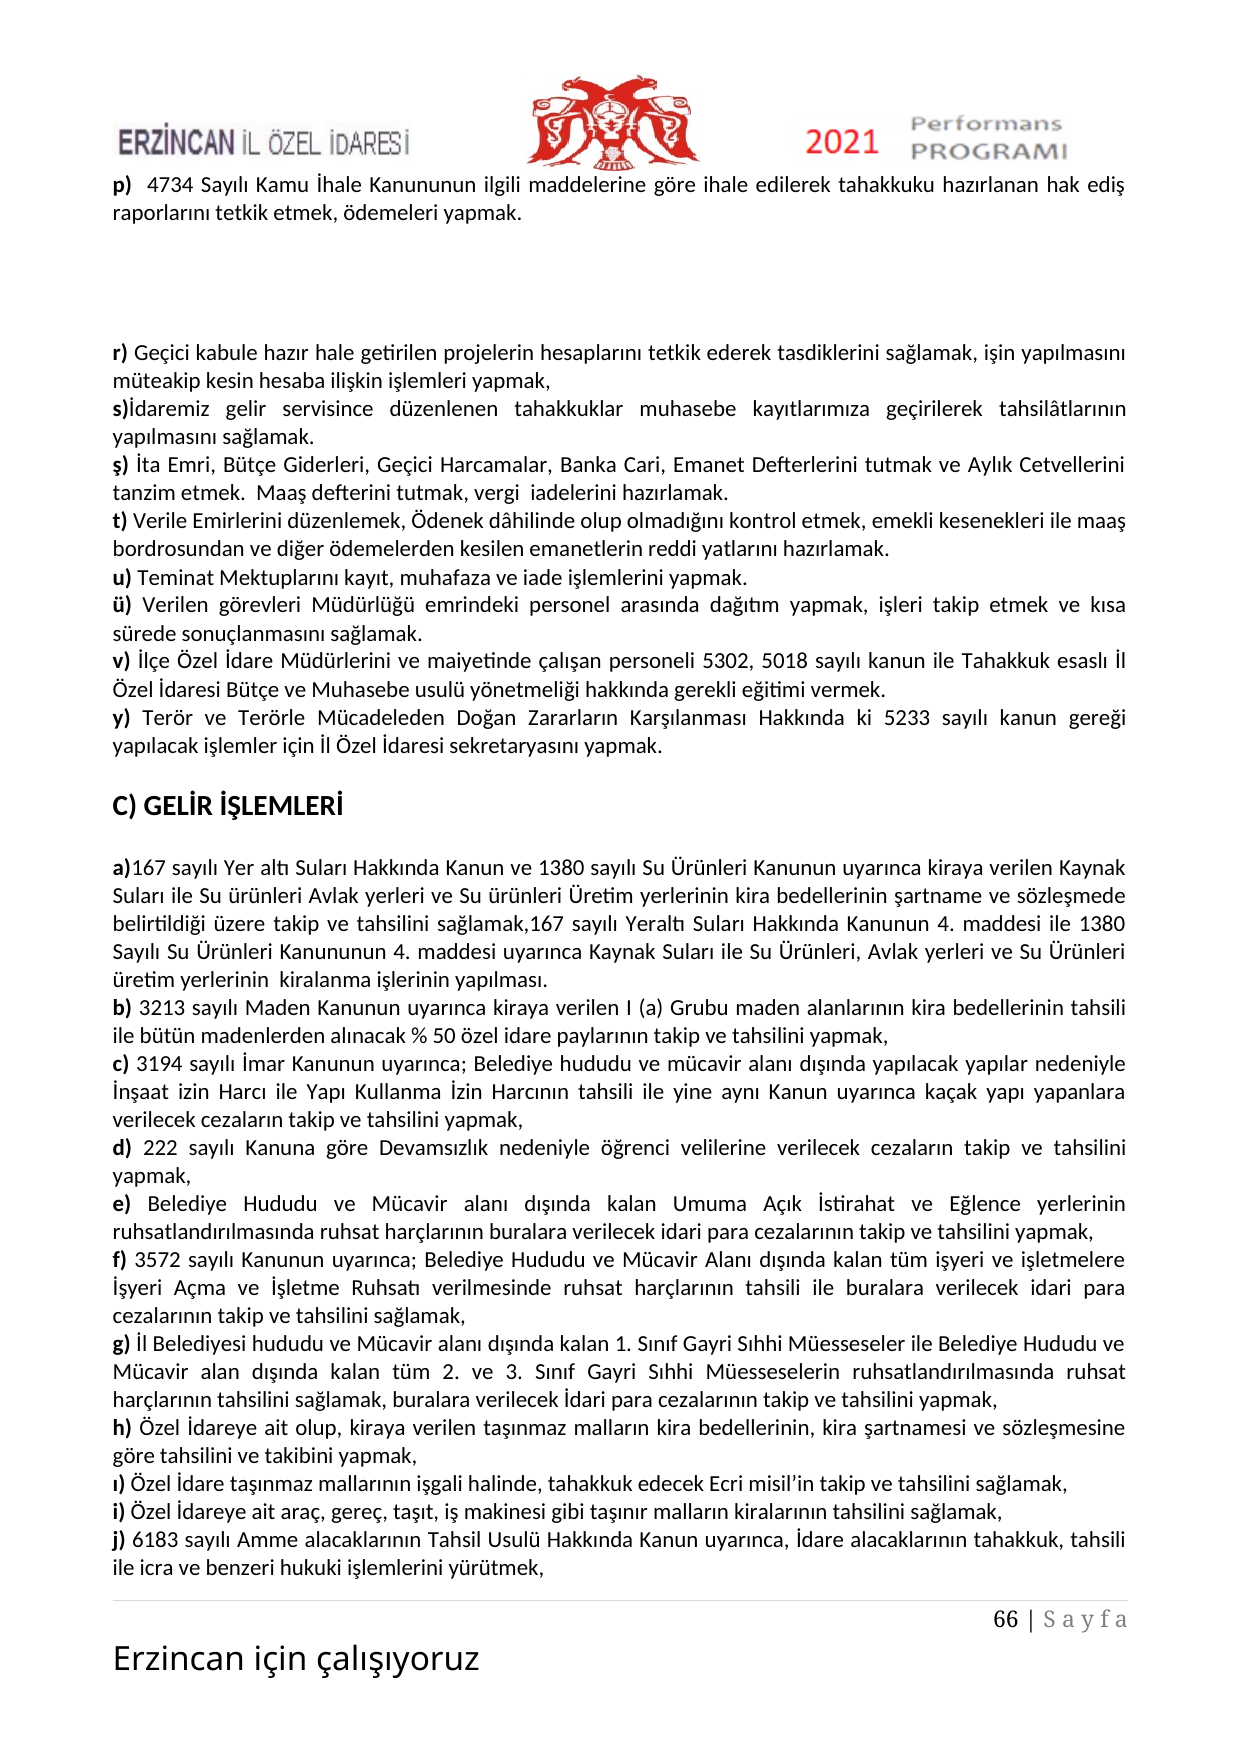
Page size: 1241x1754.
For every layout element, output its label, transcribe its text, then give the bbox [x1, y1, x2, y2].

text i) Özel İdareye ait araç, gereç, taşıt, iş makinesi gibi taşınır malların kiralarının tahsilini sağlamak, [112, 1497, 1128, 1525]
text y) Terör ve Terörle Mücadeleden Doğan Zararların Karşılanması Hakkında ki 5233 sayılı kanun gereği yapılacak işlemler için İl Özel İdaresi sekretaryasını yapmak. [112, 703, 1128, 759]
text t) Verile Emirlerini düzenlemek, Ödenek dâhilinde olup olmadığını kontrol etmek, emekli kesenekleri ile maaş bordrosundan ve diğer ödemelerden kesilen emanetlerin reddi yatlarını hazırlamak. [112, 507, 1128, 563]
text f) 3572 sayılı Kanunun uyarınca; Belediye Hududu ve Mücavir Alanı dışında kalan tüm işyeri ve işletmelere İşyeri Açma ve İşletme Ruhsatı verilmesinde ruhsat harçlarının tahsili ile buralara verilecek idari para cezalarının takip ve tahsilini sağlamak, [112, 1245, 1128, 1329]
text h) Özel İdareye ait olup, kiraya verilen taşınmaz malların kira bedellerinin, kira şartnamesi ve sözleşmesine göre tahsilini ve takibini yapmak, [112, 1413, 1128, 1469]
text d) 222 sayılı Kanuna göre Devamsızlık nedeniyle öğrenci velilerine verilecek cezaların takip ve tahsilini yapmak, [112, 1133, 1128, 1189]
text ü) Verilen görevleri Müdürlüğü emrindeki personel arasında dağıtım yapmak, işleri takip etmek ve kısa sürede sonuçlanmasını sağlamak. [112, 591, 1128, 647]
text g) İl Belediyesi hududu ve Mücavir alanı dışında kalan 1. Sınıf Gayri Sıhhi Müesseseler ile Belediye Hududu ve Mücavir alan dışında kalan tüm 2. ve 3. Sınıf Gayri Sıhhi Müesseselerin ruhsatlandırılmasında ruhsat harçlarının tahsilini sağlamak, buralara verilecek İdari para cezalarının takip ve tahsilini yapmak, [112, 1329, 1128, 1413]
text p) 4734 Sayılı Kamu İhale Kanununun ilgili maddelerine göre ihale edilerek tahakkuku hazırlanan hak ediş raporlarını tetkik etmek, ödemeleri yapmak. [112, 170, 1128, 226]
picture [777, 109, 1118, 171]
text j) 6183 sayılı Amme alacaklarının Tahsil Usulü Hakkında Kanun uyarınca, İdare alacaklarının tahakkuk, tahsili ile icra ve benzeri hukuki işlemlerini yürütmek, [112, 1525, 1128, 1581]
text ş) İta Emri, Bütçe Giderleri, Geçici Harcamalar, Banka Cari, Emanet Defterlerini tutmak ve Aylık Cetvellerini tanzim etmek. Maaş defterini tutmak, vergi iadelerini hazırlamak. [112, 451, 1128, 507]
text b) 3213 sayılı Maden Kanunun uyarınca kiraya verilen I (a) Grubu maden alanlarının kira bedellerinin tahsili ile bütün madenlerden alınacak % 50 özel idare paylarının takip ve tahsilini yapmak, [112, 993, 1128, 1049]
text ı) Özel İdare taşınmaz mallarının işgali halinde, tahakkuk edecek Ecri misil’in takip ve tahsilini sağlamak, [112, 1469, 1128, 1497]
text e) Belediye Hududu ve Mücavir alanı dışında kalan Umuma Açık İstirahat ve Eğlence yerlerinin ruhsatlandırılmasında ruhsat harçlarının buralara verilecek idari para cezalarının takip ve tahsilini yapmak, [112, 1189, 1128, 1245]
text u) Teminat Mektuplarını kayıt, muhafaza ve iade işlemlerini yapmak. [112, 563, 1128, 591]
text r) Geçici kabule hazır hale getirilen projelerin hesaplarını tetkik ederek tasdiklerini sağlamak, işin yapılmasını müteakip kesin hesaba ilişkin işlemleri yapmak, [112, 338, 1128, 394]
text c) 3194 sayılı İmar Kanunun uyarınca; Belediye hududu ve mücavir alanı dışında yapılacak yapılar nedeniyle İnşaat izin Harcı ile Yapı Kullanma İzin Harcının tahsili ile yine aynı Kanun uyarınca kaçak yapı yapanlara verilecek cezaların takip ve tahsilini yapmak, [112, 1049, 1128, 1133]
text s)İdaremiz gelir servisince düzenlenen tahakkuklar muhasebe kayıtlarımıza geçirilerek tahsilâtlarının yapılmasını sağlamak. [112, 394, 1128, 451]
picture [525, 73, 700, 171]
text v) İlçe Özel İdare Müdürlerini ve maiyetinde çalışan personeli 5302, 5018 sayılı kanun ile Tahakkuk esaslı İl Özel İdaresi Bütçe ve Muhasebe usulü yönetmeliği hakkında gerekli eğitimi vermek. [112, 647, 1128, 703]
text a)167 sayılı Yer altı Suları Hakkında Kanun ve 1380 sayılı Su Ürünleri Kanunun uyarınca kiraya verilen Kaynak Suları ile Su ürünleri Avlak yerleri ve Su ürünleri Üretim yerlerinin kira bedellerinin şartname ve sözleşmede belirtildiği üzere takip ve tahsilini sağlamak,167 sayılı Yeraltı Suları Hakkında Kanunun 4. maddesi ile 1380 Sayılı Su Ürünleri Kanununun 4. maddesi uyarınca Kaynak Suları ile Su Ürünleri, Avlak yerleri ve Su Ürünleri üretim yerlerinin kiralanma işlerinin yapılması. [112, 853, 1128, 993]
text C) GELİR İŞLEMLERİ [112, 787, 1128, 822]
picture [112, 121, 418, 171]
